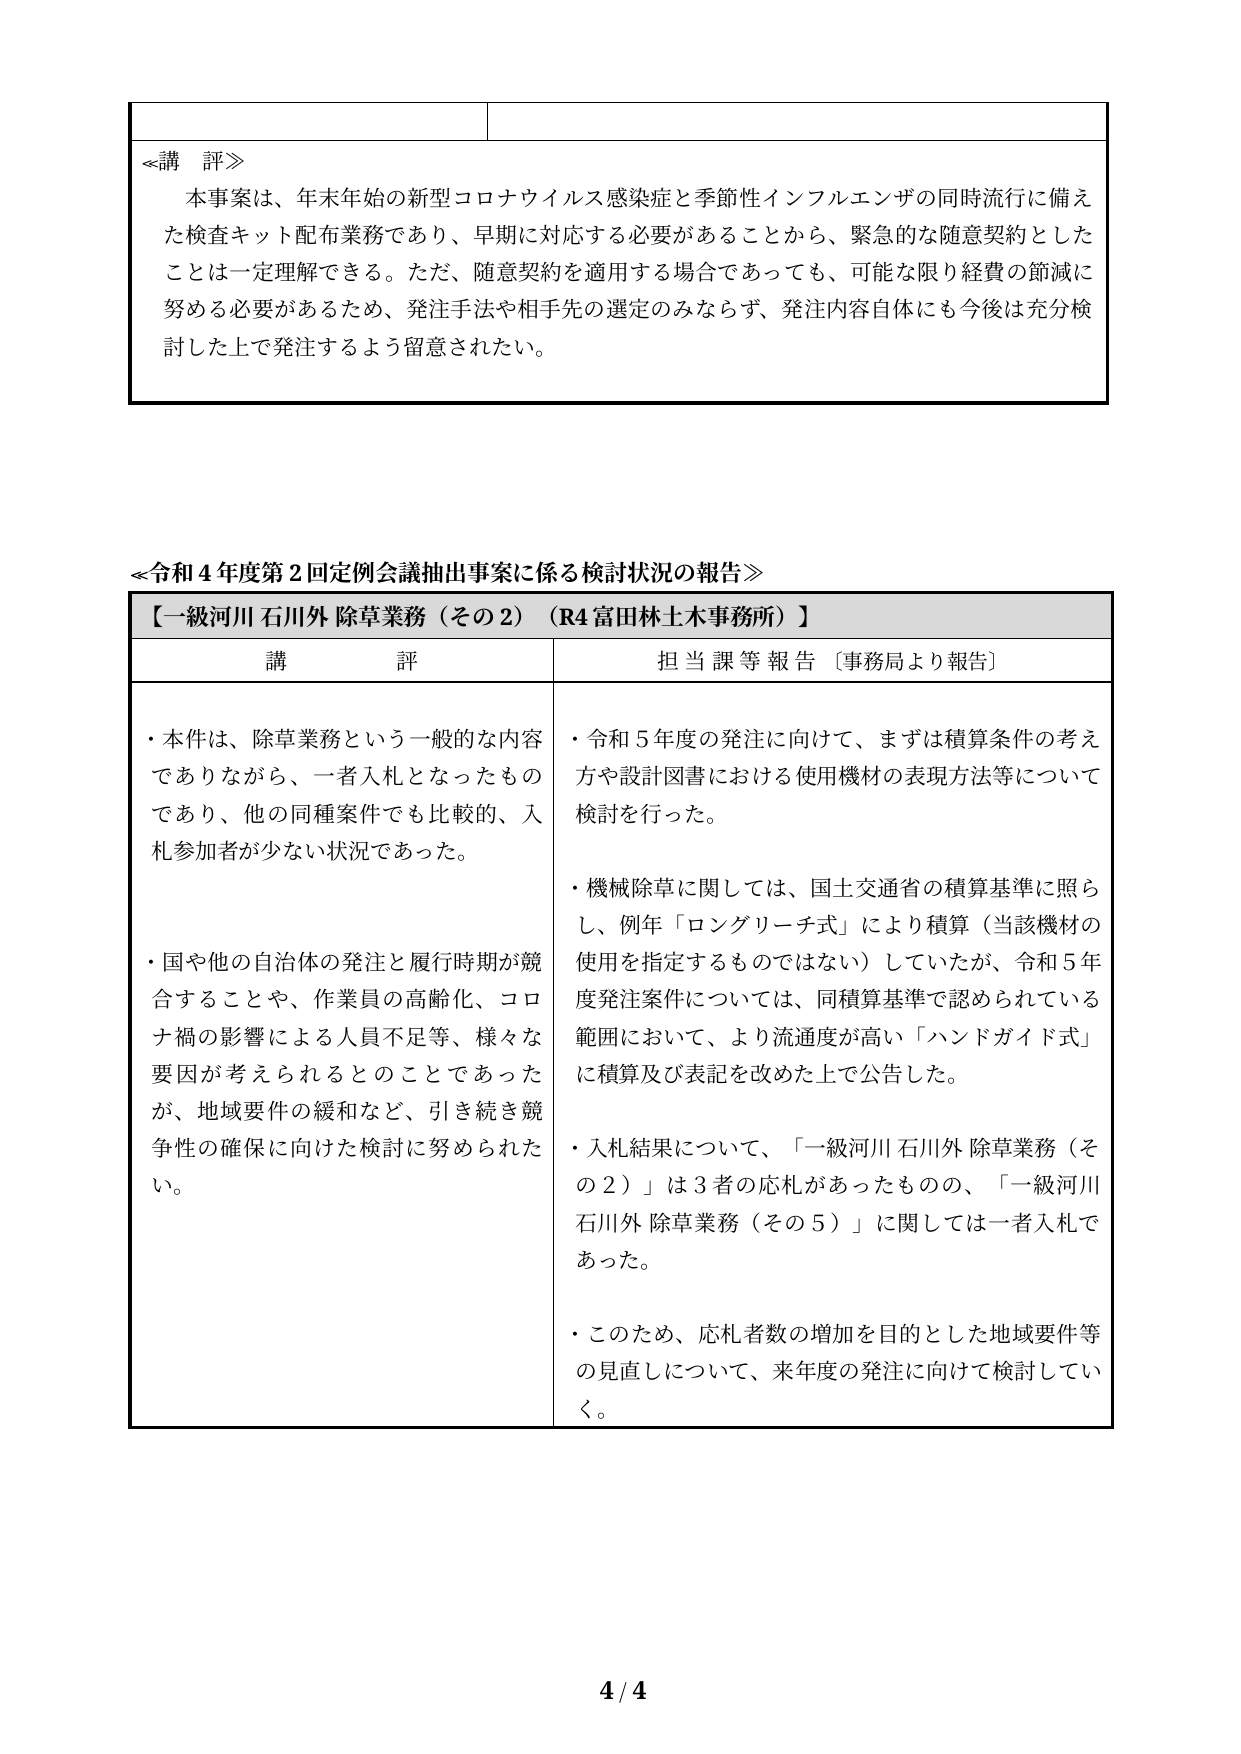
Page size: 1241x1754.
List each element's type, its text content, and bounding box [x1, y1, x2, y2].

table_cell ≪講 評≫ 本事案は、年末年始の新型コロナウイルス感染症と季節性インフルエンザの同時流行に備えた検査キット配布業務であり、早期に対応する必要があることから、緊急的な随意契約としたことは一定理解できる。ただ、随意契約を適用する場合であっても、可能な限り経費の節減に努める必要があるため、発注手法や相手先の選定のみならず、発注内容自体にも今後は充分検討した上で発注するよう留意されたい。 [132, 141, 1106, 401]
text ≪令和4年度第2回定例会議抽出事案に係る検討状況の報告≫ [130, 553, 1110, 591]
table_header 【一級河川 石川外 除草業務（その2）（R4富田林土木事務所）】 [132, 594, 1111, 638]
table_cell ・令和５年度の発注に向けて、まずは積算条件の考え方や設計図書における使用機材の表現方法等について検討を行った。 ・機械除草に関しては、国土交通省の積算基準に照らし、例年「ロングリーチ式」により積算（当該機材の使用を指定するものではない）していたが、令和５年度発注案件については、同積算基準で認められている範囲において、より流通度が高い「ハンドガイド式」に積算及び表記を改めた上で公告した。 ・入札結果について、「一級河川 石川外 除草業務（その２）」は３者の応札があったものの、「一級河川 石川外 除草業務（その５）」に関しては一者入札であった。 ・このため、応札者数の増加を目的とした地域要件等の見直しについて、来年度の発注に向けて検討していく。 [554, 683, 1111, 1426]
table_cell 講 評 [132, 639, 553, 681]
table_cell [488, 103, 1106, 140]
table_cell ・本件は、除草業務という一般的な内容でありながら、一者入札となったものであり、他の同種案件でも比較的、入札参加者が少ない状況であった。 ・国や他の自治体の発注と履行時期が競合することや、作業員の高齢化、コロナ禍の影響による人員不足等、様々な要因が考えられるとのことであったが、地域要件の緩和など、引き続き競争性の確保に向けた検討に努められたい。 [132, 683, 553, 1426]
table_cell 担 当 課 等 報 告 〔事務局より報告〕 [554, 639, 1111, 681]
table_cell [132, 103, 487, 140]
